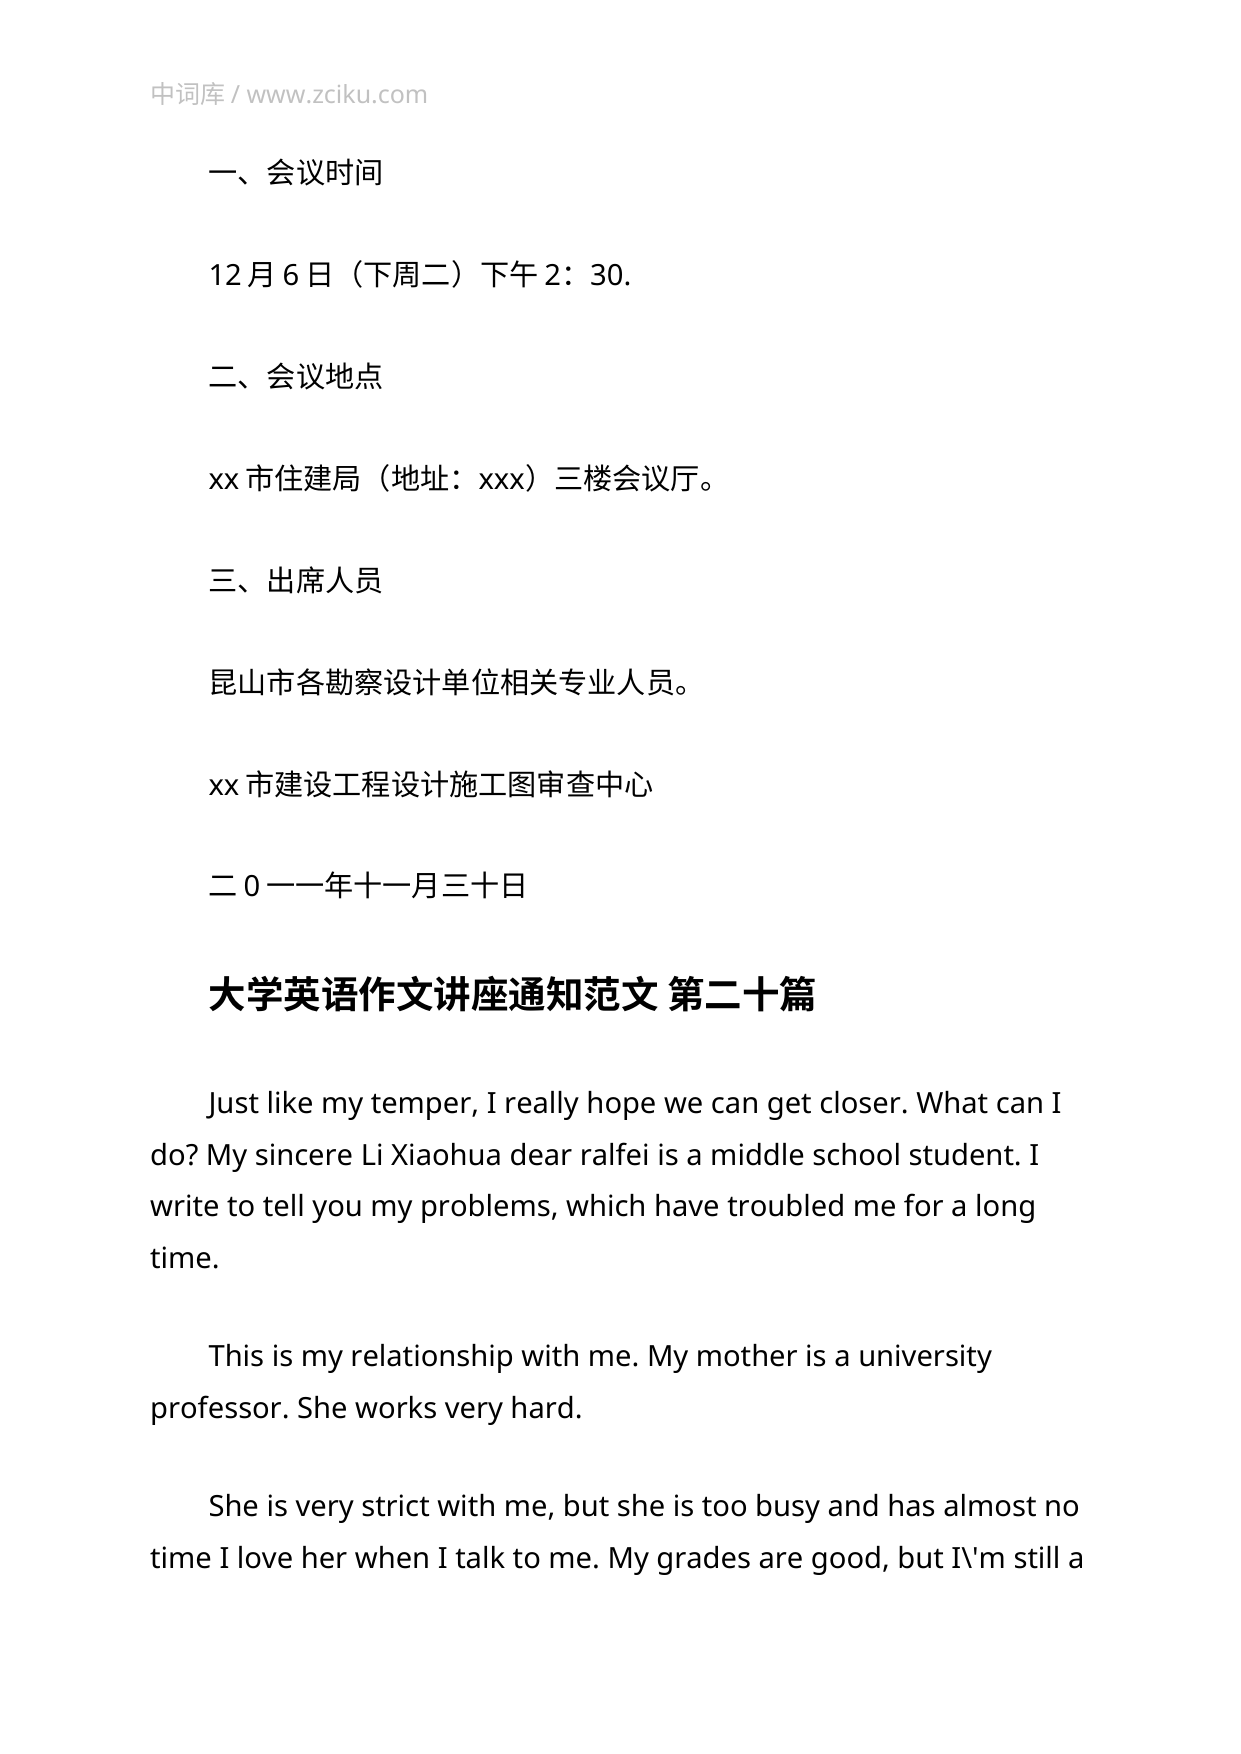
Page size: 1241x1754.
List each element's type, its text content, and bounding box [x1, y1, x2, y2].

text 12月6日（下周二）下午2：30. [150, 252, 1090, 294]
text 二、会议地点 [150, 354, 1090, 396]
text 三、出席人员 [150, 557, 1090, 600]
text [150, 1486, 1090, 1577]
text 昆山市各勘察设计单位相关专业人员。 [150, 659, 1090, 702]
text Just like my temper, I really hope we can get closer. What can I do? My sincere Li Xiaohua dear ralfei is a middle school student. I write to tell you my problems, which have troubled me for a long time. [150, 1082, 1090, 1277]
text xx市住建局（地址：xxx）三楼会议厅。 [150, 456, 1090, 498]
text 二0一一年十一月三十日 [150, 863, 1090, 905]
text This is my relationship with me. My mother is a university professor. She works very hard. [150, 1336, 1090, 1427]
text 大学英语作文讲座通知范文 第二十篇 [150, 965, 1090, 1019]
text xx市建设工程设计施工图审查中心 [150, 761, 1090, 803]
text 一、会议时间 [150, 150, 1090, 192]
